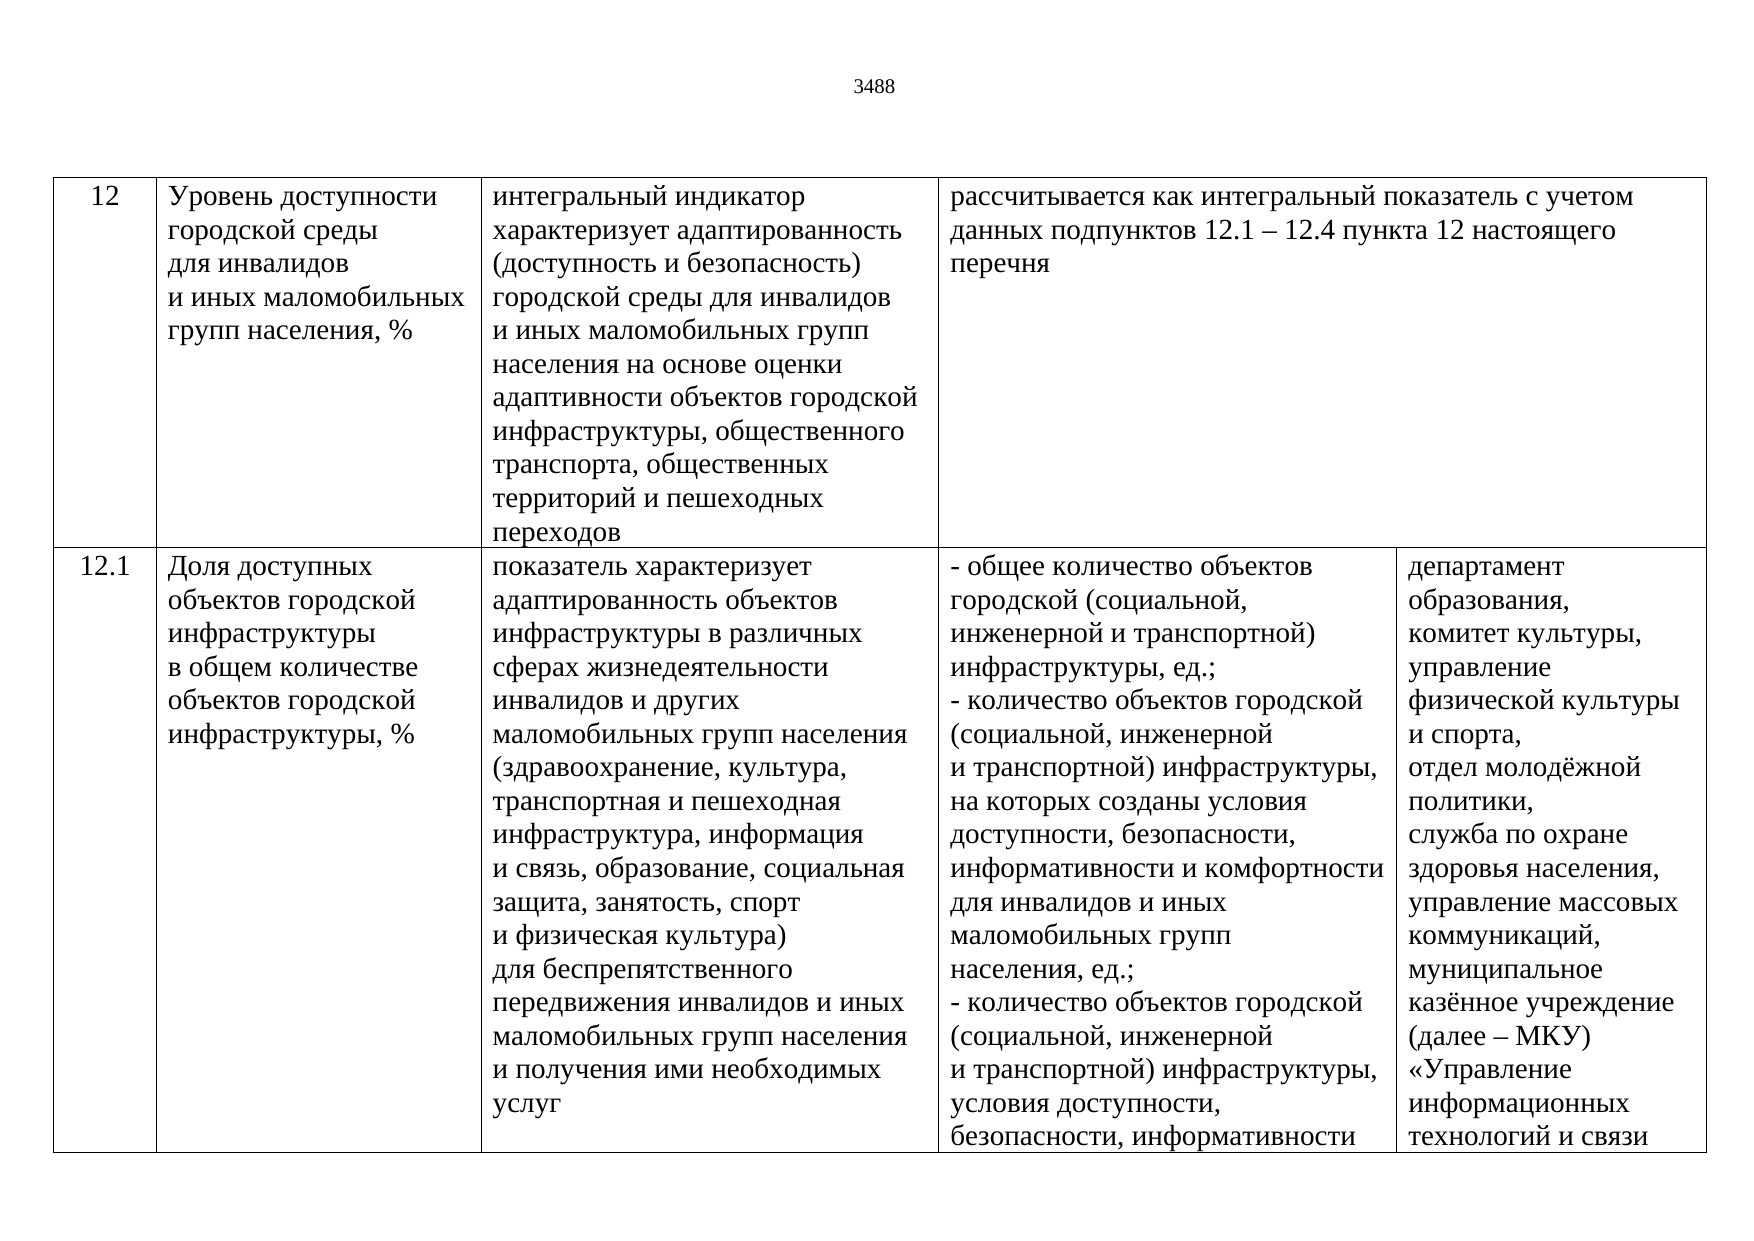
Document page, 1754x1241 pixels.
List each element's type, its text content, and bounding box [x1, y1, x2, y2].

table_cell интегральный индикатор характеризует адаптированность (доступность и безопасность) городской среды для инвалидов и иных маломобильных групп населения на основе оценки адаптивности объектов городской инфраструктуры, общественного транспорта, общественных территорий и пешеходных переходов [482, 178, 938, 547]
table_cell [1397, 548, 1706, 1152]
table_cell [482, 548, 938, 1152]
table_cell Уровень доступности городской среды для инвалидов и иных маломобильных групп населения, % [157, 178, 481, 547]
table_cell 12 [54, 178, 156, 547]
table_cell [157, 548, 481, 1152]
table_cell 12.1 [54, 548, 156, 1152]
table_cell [939, 548, 1396, 1152]
table_cell рассчитывается как интегральный показатель с учетом данных подпунктов 12.1 – 12.4 пункта 12 настоящего перечня [939, 178, 1706, 547]
